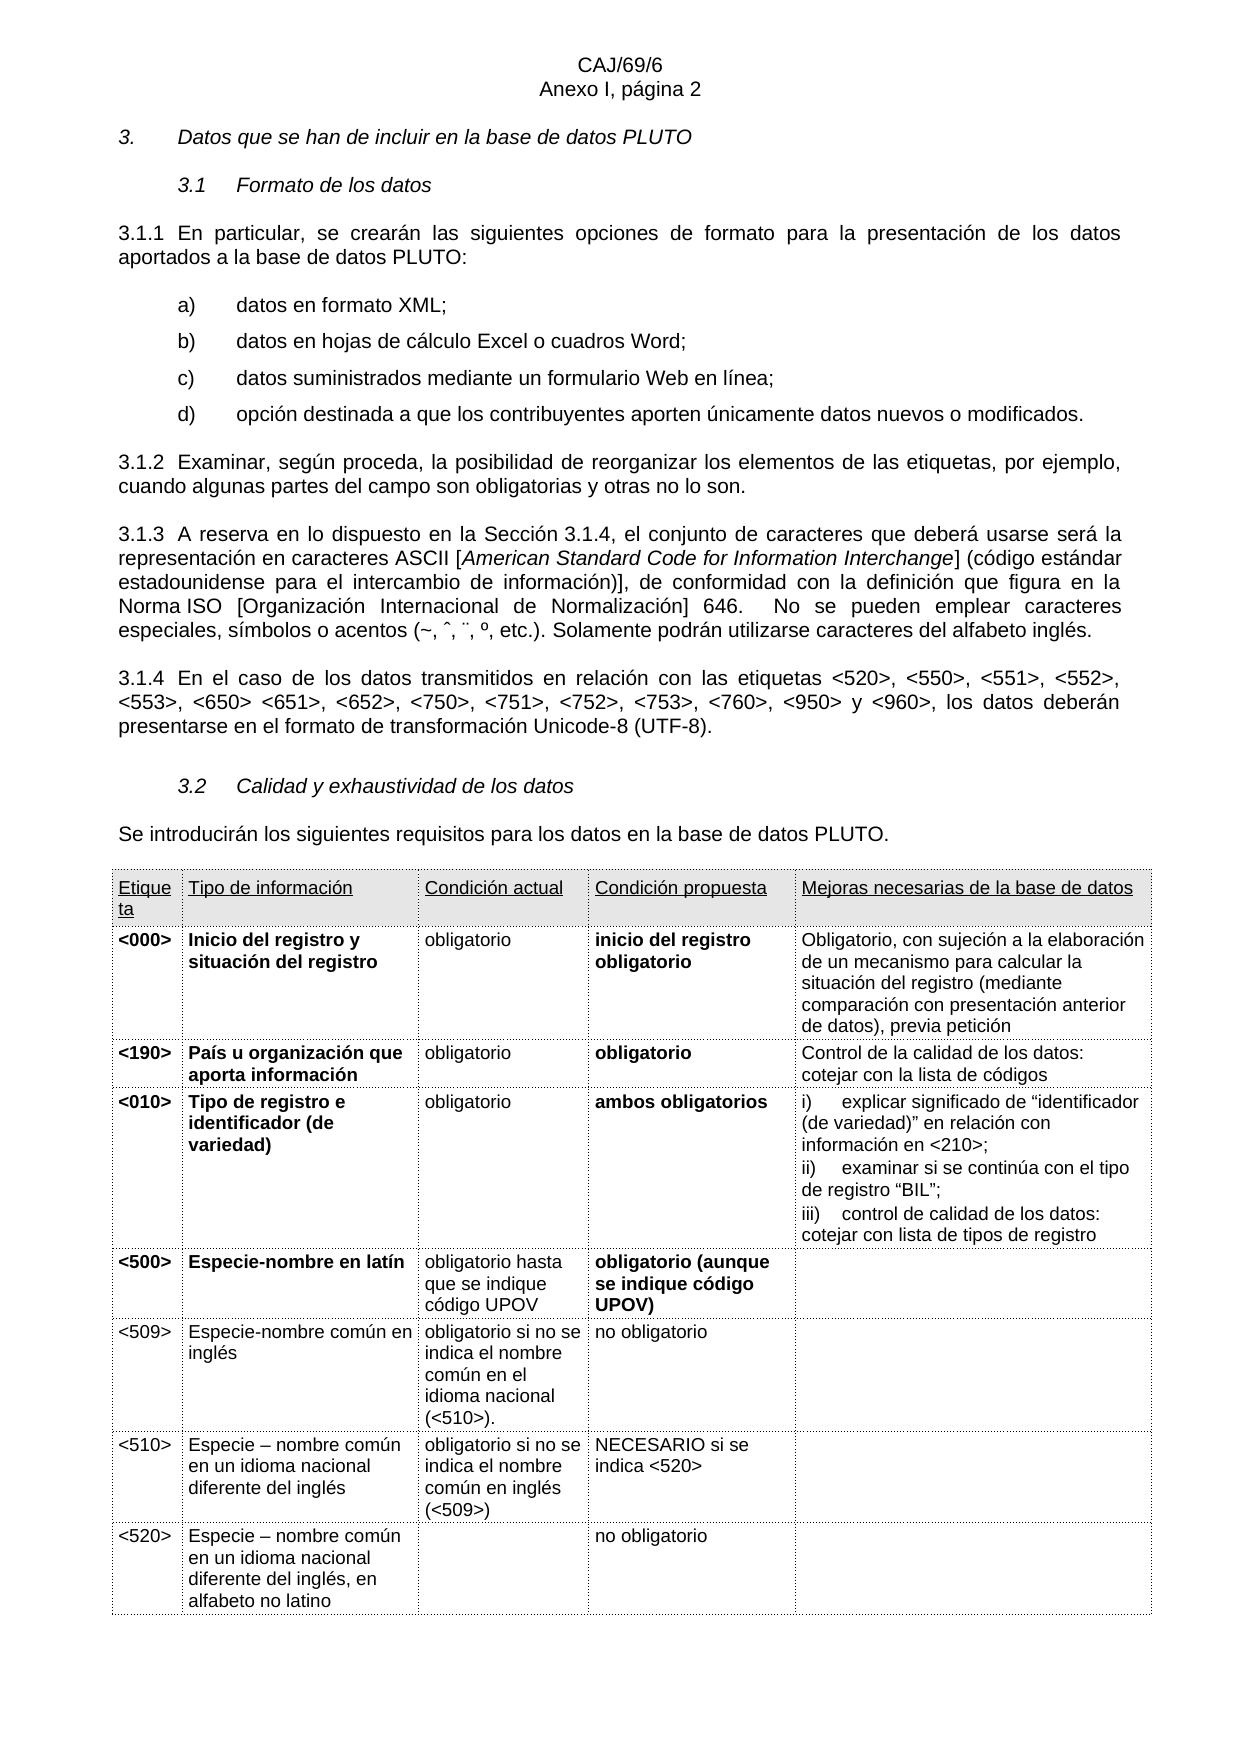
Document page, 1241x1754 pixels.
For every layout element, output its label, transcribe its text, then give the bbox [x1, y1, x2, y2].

table_cell Obligatorio, con sujeción a la elaboración de un mecanismo para calcular la situación del registro (mediante comparación con presentación anterior de datos), previa petición [796, 926, 1152, 1039]
table_cell obligatorio si no se indica el nombre común en el idioma nacional (<510>). [419, 1318, 589, 1431]
table_header Mejoras necesarias de la base de datos [796, 869, 1152, 926]
table_cell [796, 1318, 1152, 1431]
text 3.1.1 En particular, se crearán las siguientes opciones de formato para la presentación de los datos aportados a la base de datos PLUTO: [118, 221, 1122, 269]
table_cell [419, 1522, 589, 1613]
text b) datos en hojas de cálculo Excel o cuadros Word; [177, 329, 1122, 353]
table_cell obligatorio [419, 1087, 589, 1248]
text 3.1 Formato de los datos [177, 173, 1122, 197]
table_cell [796, 1522, 1152, 1613]
text Se introducirán los siguientes requisitos para los datos en la base de datos PLUTO. [118, 821, 1122, 845]
table_cell obligatorio [419, 926, 589, 1039]
table_cell <000> [112, 926, 182, 1039]
text 3.2 Calidad y exhaustividad de los datos [177, 773, 1122, 797]
table_cell [796, 1431, 1152, 1522]
table_cell obligatorio [589, 1039, 796, 1087]
text 3. Datos que se han de incluir en la base de datos PLUTO [118, 125, 1122, 149]
table_cell <190> [112, 1039, 182, 1087]
table_cell obligatorio hasta que se indique código UPOV [419, 1248, 589, 1317]
table_cell i) explicar significado de “identificador (de variedad)” en relación con información en <210>; ii) examinar si se continúa con el tipo de registro “BIL”; iii) control de calidad de los datos: cotejar con lista de tipos de registro [796, 1087, 1152, 1248]
text d) opción destinada a que los contribuyentes aporten únicamente datos nuevos o modificados. [177, 402, 1122, 426]
table_cell País u organización que aporta información [182, 1039, 418, 1087]
table_cell <510> [112, 1431, 182, 1522]
table_cell Especie-nombre común en inglés [182, 1318, 418, 1431]
table_cell obligatorio si no se indica el nombre común en inglés (<509>) [419, 1431, 589, 1522]
table_header Condición propuesta [589, 869, 796, 926]
table_cell obligatorio (aunque se indique código UPOV) [589, 1248, 796, 1317]
text c) datos suministrados mediante un formulario Web en línea; [177, 366, 1122, 389]
table_cell Especie-nombre en latín [182, 1248, 418, 1317]
text a) datos en formato XML; [177, 293, 1122, 317]
table_cell <500> [112, 1248, 182, 1317]
table_cell Inicio del registro y situación del registro [182, 926, 418, 1039]
table_cell obligatorio [419, 1039, 589, 1087]
table_cell no obligatorio [589, 1522, 796, 1613]
table_header Tipo de información [182, 869, 418, 926]
table_cell Tipo de registro e identificador (de variedad) [182, 1087, 418, 1248]
table_cell Especie – nombre común en un idioma nacional diferente del inglés [182, 1431, 418, 1522]
table_cell Control de la calidad de los datos: cotejar con la lista de códigos [796, 1039, 1152, 1087]
table_header Condición actual [419, 869, 589, 926]
text 3.1.3 A reserva en lo dispuesto en la Sección 3.1.4, el conjunto de caracteres que deberá usarse será la representación en caracteres ASCII [American Standard Code for Information Interchange] (código estándar estadounidense para el intercambio de información)], de conformidad con la definición que figura en la Norma ISO [Organización Internacional de Normalización] 646. No se pueden emplear caracteres especiales, símbolos o acentos (~, ˆ, ¨, º, etc.). Solamente podrán utilizarse caracteres del alfabeto inglés. [118, 522, 1122, 642]
table_cell <520> [112, 1522, 182, 1613]
table_header Etiqueta [112, 869, 182, 926]
table_cell <010> [112, 1087, 182, 1248]
table_cell ambos obligatorios [589, 1087, 796, 1248]
text 3.1.4 En el caso de los datos transmitidos en relación con las etiquetas <520>, <550>, <551>, <552>, <553>, <650> <651>, <652>, <750>, <751>, <752>, <753>, <760>, <950> y <960>, los datos deberán presentarse en el formato de transformación Unicode-8 (UTF-8). [118, 666, 1122, 737]
table_cell inicio del registro obligatorio [589, 926, 796, 1039]
table_cell NECESARIO si se indica <520> [589, 1431, 796, 1522]
table_cell <509> [112, 1318, 182, 1431]
table_cell Especie – nombre común en un idioma nacional diferente del inglés, en alfabeto no latino [182, 1522, 418, 1613]
table_cell [796, 1248, 1152, 1317]
table_cell no obligatorio [589, 1318, 796, 1431]
text 3.1.2 Examinar, según proceda, la posibilidad de reorganizar los elementos de las etiquetas, por ejemplo, cuando algunas partes del campo son obligatorias y otras no lo son. [118, 450, 1122, 498]
